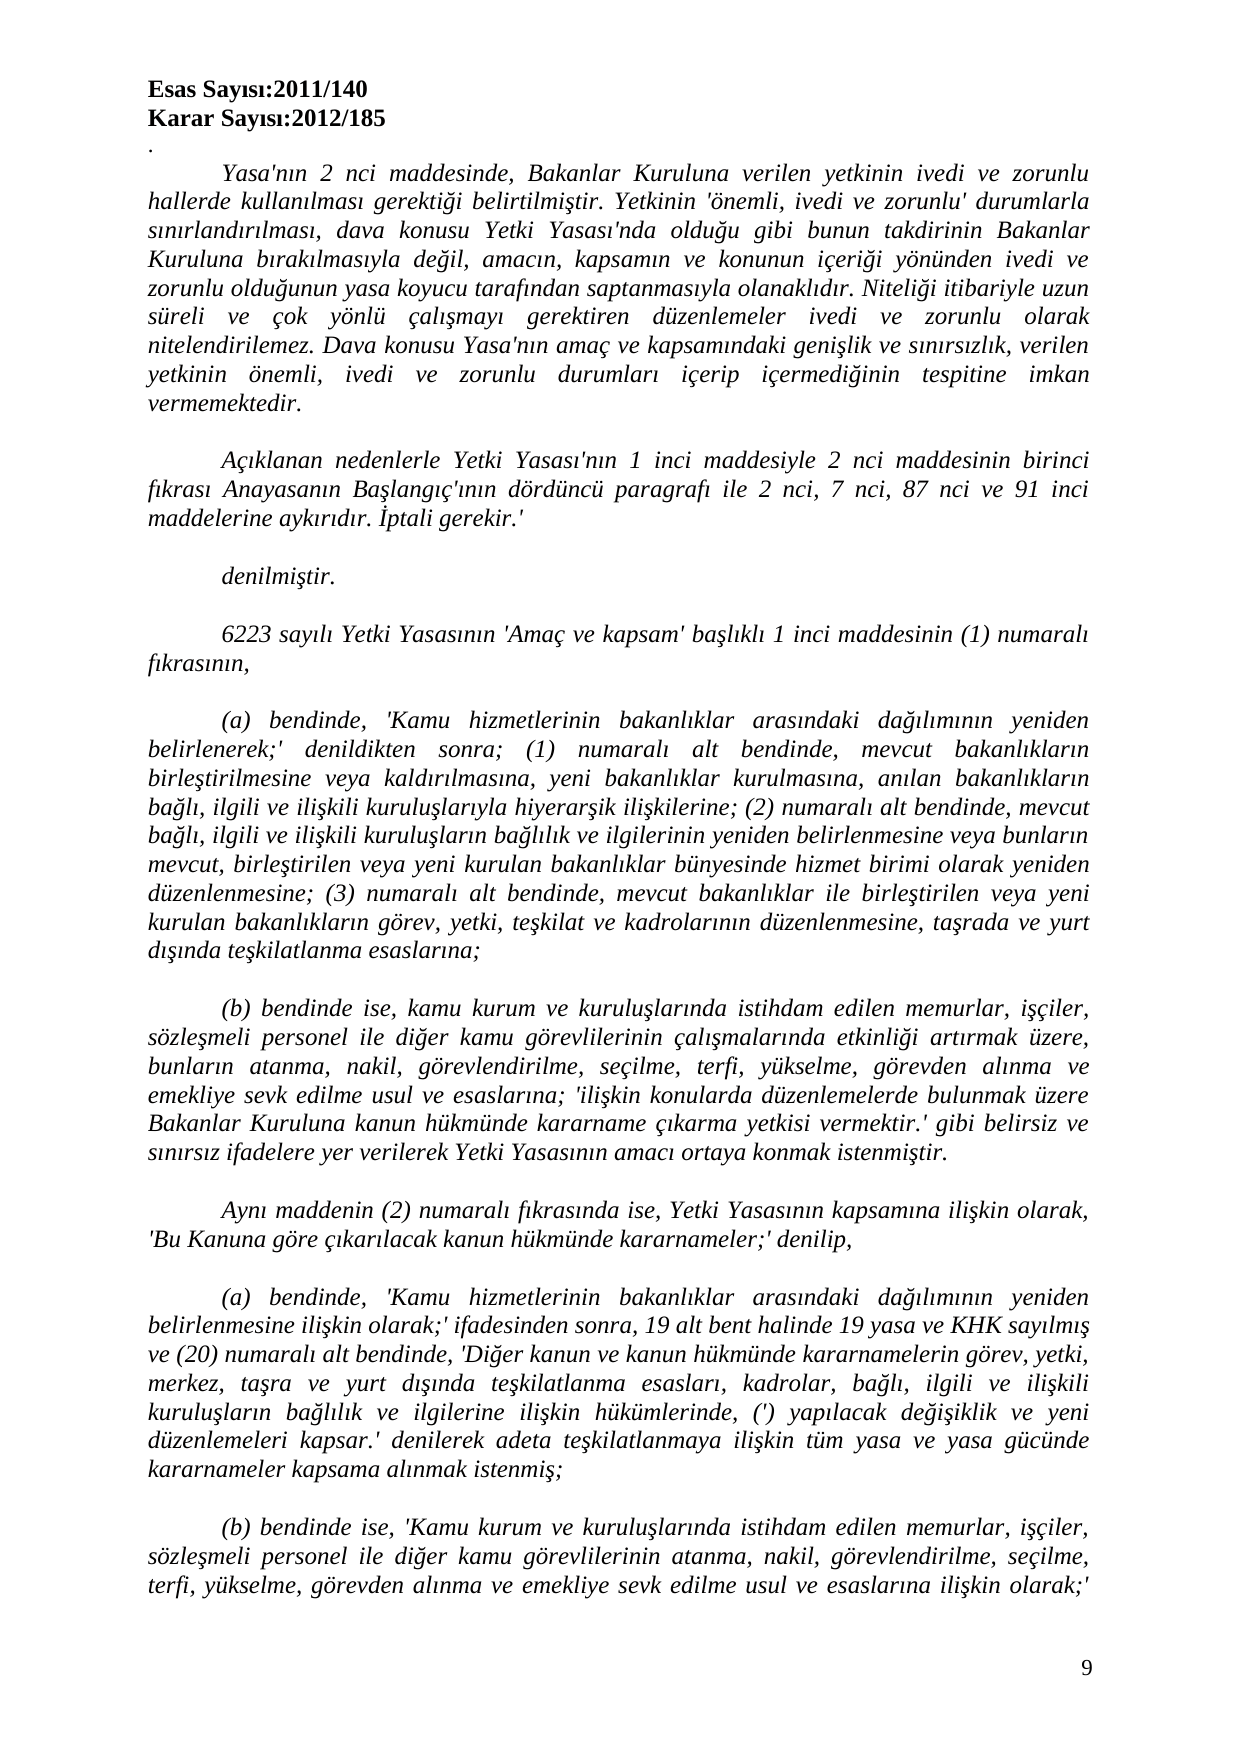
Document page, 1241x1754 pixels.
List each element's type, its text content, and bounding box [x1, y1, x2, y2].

text (a) bendinde, 'Kamu hizmetlerinin bakanlıklar arasındaki dağılımının yeniden belirlenerek;' denildikten sonra; (1) numaralı alt bendinde, mevcut bakanlıkların birleştirilmesine veya kaldırılmasına, yeni bakanlıklar kurulmasına, anılan bakanlıkların bağlı, ilgili ve ilişkili kuruluşlarıyla hiyerarşik ilişkilerine; (2) numaralı alt bendinde, mevcut bağlı, ilgili ve ilişkili kuruluşların bağlılık ve ilgilerinin yeniden belirlenmesine veya bunların mevcut, birleştirilen veya yeni kurulan bakanlıklar bünyesinde hizmet birimi olarak yeniden düzenlenmesine; (3) numaralı alt bendinde, mevcut bakanlıklar ile birleştirilen veya yeni kurulan bakanlıkların görev, yetki, teşkilat ve kadrolarının düzenlenmesine, taşrada ve yurt dışında teşkilatlanma esaslarına; [148, 706, 1093, 964]
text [148, 1512, 1093, 1598]
text Yasa'nın 2 nci maddesinde, Bakanlar Kuruluna verilen yetkinin ivedi ve zorunlu hallerde kullanılması gerektiği belirtilmiştir. Yetkinin 'önemli, ivedi ve zorunlu' durumlarla sınırlandırılması, dava konusu Yetki Yasası'nda olduğu gibi bunun takdirinin Bakanlar Kuruluna bırakılmasıyla değil, amacın, kapsamın ve konunun içeriği yönünden ivedi ve zorunlu olduğunun yasa koyucu tarafından saptanmasıyla olanaklıdır. Niteliği itibariyle uzun süreli ve çok yönlü çalışmayı gerektiren düzenlemeler ivedi ve zorunlu olarak nitelendirilemez. Dava konusu Yasa'nın amaç ve kapsamındaki genişlik ve sınırsızlık, verilen yetkinin önemli, ivedi ve zorunlu durumları içerip içermediğinin tespitine imkan vermemektedir. [148, 158, 1093, 416]
text (a) bendinde, 'Kamu hizmetlerinin bakanlıklar arasındaki dağılımının yeniden belirlenmesine ilişkin olarak;' ifadesinden sonra, 19 alt bent halinde 19 yasa ve KHK sayılmış ve (20) numaralı alt bendinde, 'Diğer kanun ve kanun hükmünde kararnamelerin görev, yetki, merkez, taşra ve yurt dışında teşkilatlanma esasları, kadrolar, bağlı, ilgili ve ilişkili kuruluşların bağlılık ve ilgilerine ilişkin hükümlerinde, (') yapılacak değişiklik ve yeni düzenlemeleri kapsar.' denilerek adeta teşkilatlanmaya ilişkin tüm yasa ve yasa gücünde kararnameler kapsama alınmak istenmiş; [148, 1282, 1093, 1483]
text 6223 sayılı Yetki Yasasının 'Amaç ve kapsam' başlıklı 1 inci maddesinin (1) numaralı fıkrasının, [148, 619, 1093, 676]
text Aynı maddenin (2) numaralı fıkrasında ise, Yetki Yasasının kapsamına ilişkin olarak, 'Bu Kanuna göre çıkarılacak kanun hükmünde kararnameler;' denilip, [148, 1195, 1093, 1253]
text Açıklanan nedenlerle Yetki Yasası'nın 1 inci maddesiyle 2 nci maddesinin birinci fıkrası Anayasanın Başlangıç'ının dördüncü paragrafı ile 2 nci, 7 nci, 87 nci ve 91 inci maddelerine aykırıdır. İptali gerekir.' [148, 446, 1093, 532]
text (b) bendinde ise, kamu kurum ve kuruluşlarında istihdam edilen memurlar, işçiler, sözleşmeli personel ile diğer kamu görevlilerinin çalışmalarında etkinliği artırmak üzere, bunların atanma, nakil, görevlendirilme, seçilme, terfi, yükselme, görevden alınma ve emekliye sevk edilme usul ve esaslarına; 'ilişkin konularda düzenlemelerde bulunmak üzere Bakanlar Kuruluna kanun hükmünde kararname çıkarma yetkisi vermektir.' gibi belirsiz ve sınırsız ifadelere yer verilerek Yetki Yasasının amacı ortaya konmak istenmiştir. [148, 993, 1093, 1166]
text denilmiştir. [148, 561, 1093, 590]
